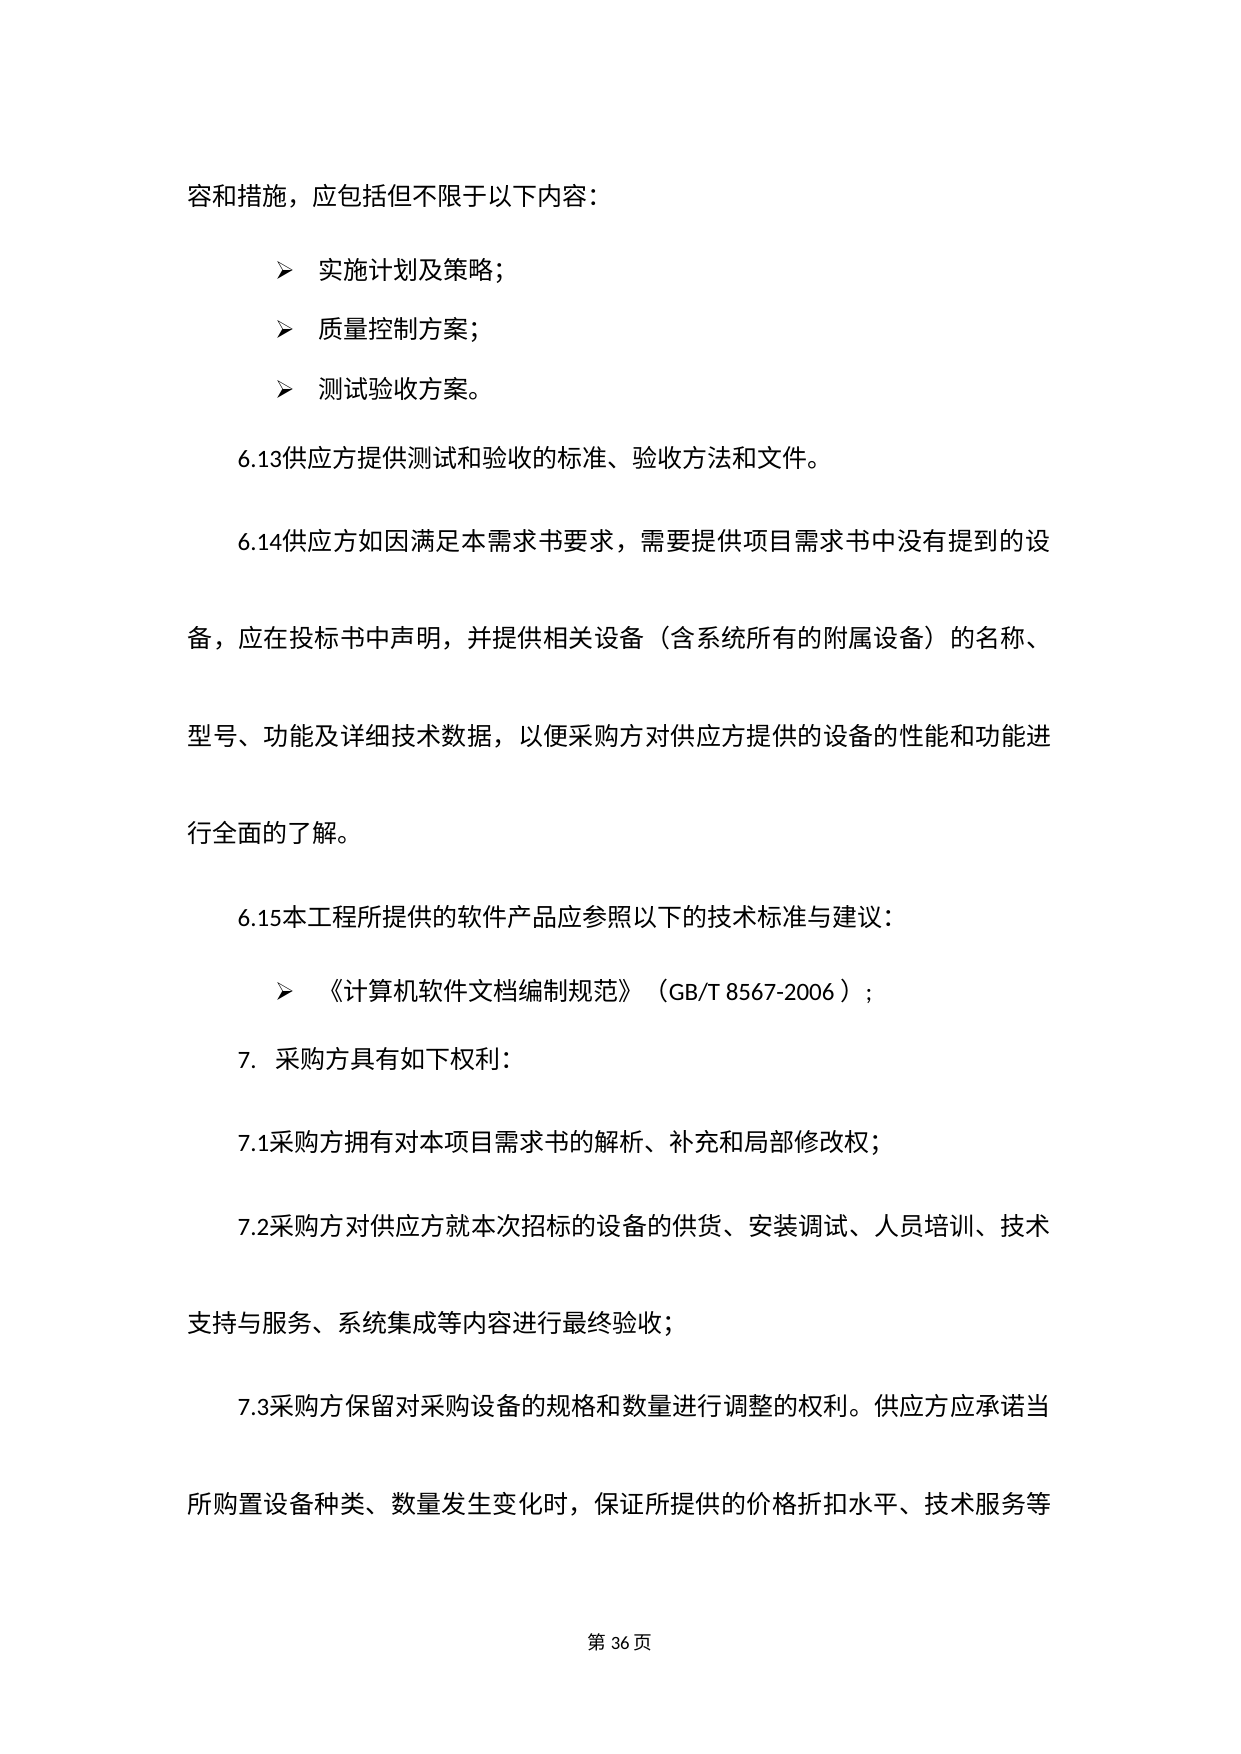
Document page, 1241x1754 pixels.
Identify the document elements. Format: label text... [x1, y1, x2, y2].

list 《计算机软件文档编制规范》（GB/T 8567-2006 ）; [275, 971, 1053, 1007]
list 采购方拥有对本项目需求书的解析、补充和局部修改权； [187, 1108, 1053, 1173]
list 采购方对供应方就本次招标的设备的供货、安装调试、人员培训、技术支持与服务、系统集成等内容进行最终验收； [187, 1192, 1053, 1354]
list 供应方如因满足本需求书要求，需要提供项目需求书中没有提到的设备，应在投标书中声明，并提供相关设备（含系统所有的附属设备）的名称、型号、功能及详细技术数据，以便采购方对供应方提供的设备的性能和功能进行全面的了解。 [187, 507, 1053, 864]
list 供应方提供测试和验收的标准、验收方法和文件。 [187, 424, 1053, 489]
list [187, 162, 1053, 227]
list 实施计划及策略； [275, 250, 1053, 287]
list 采购方具有如下权利： [187, 1025, 1053, 1090]
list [187, 1372, 1053, 1535]
list 本工程所提供的软件产品应参照以下的技术标准与建议： [187, 883, 1053, 948]
list 测试验收方案。 [275, 369, 1053, 406]
list 质量控制方案； [275, 310, 1053, 346]
